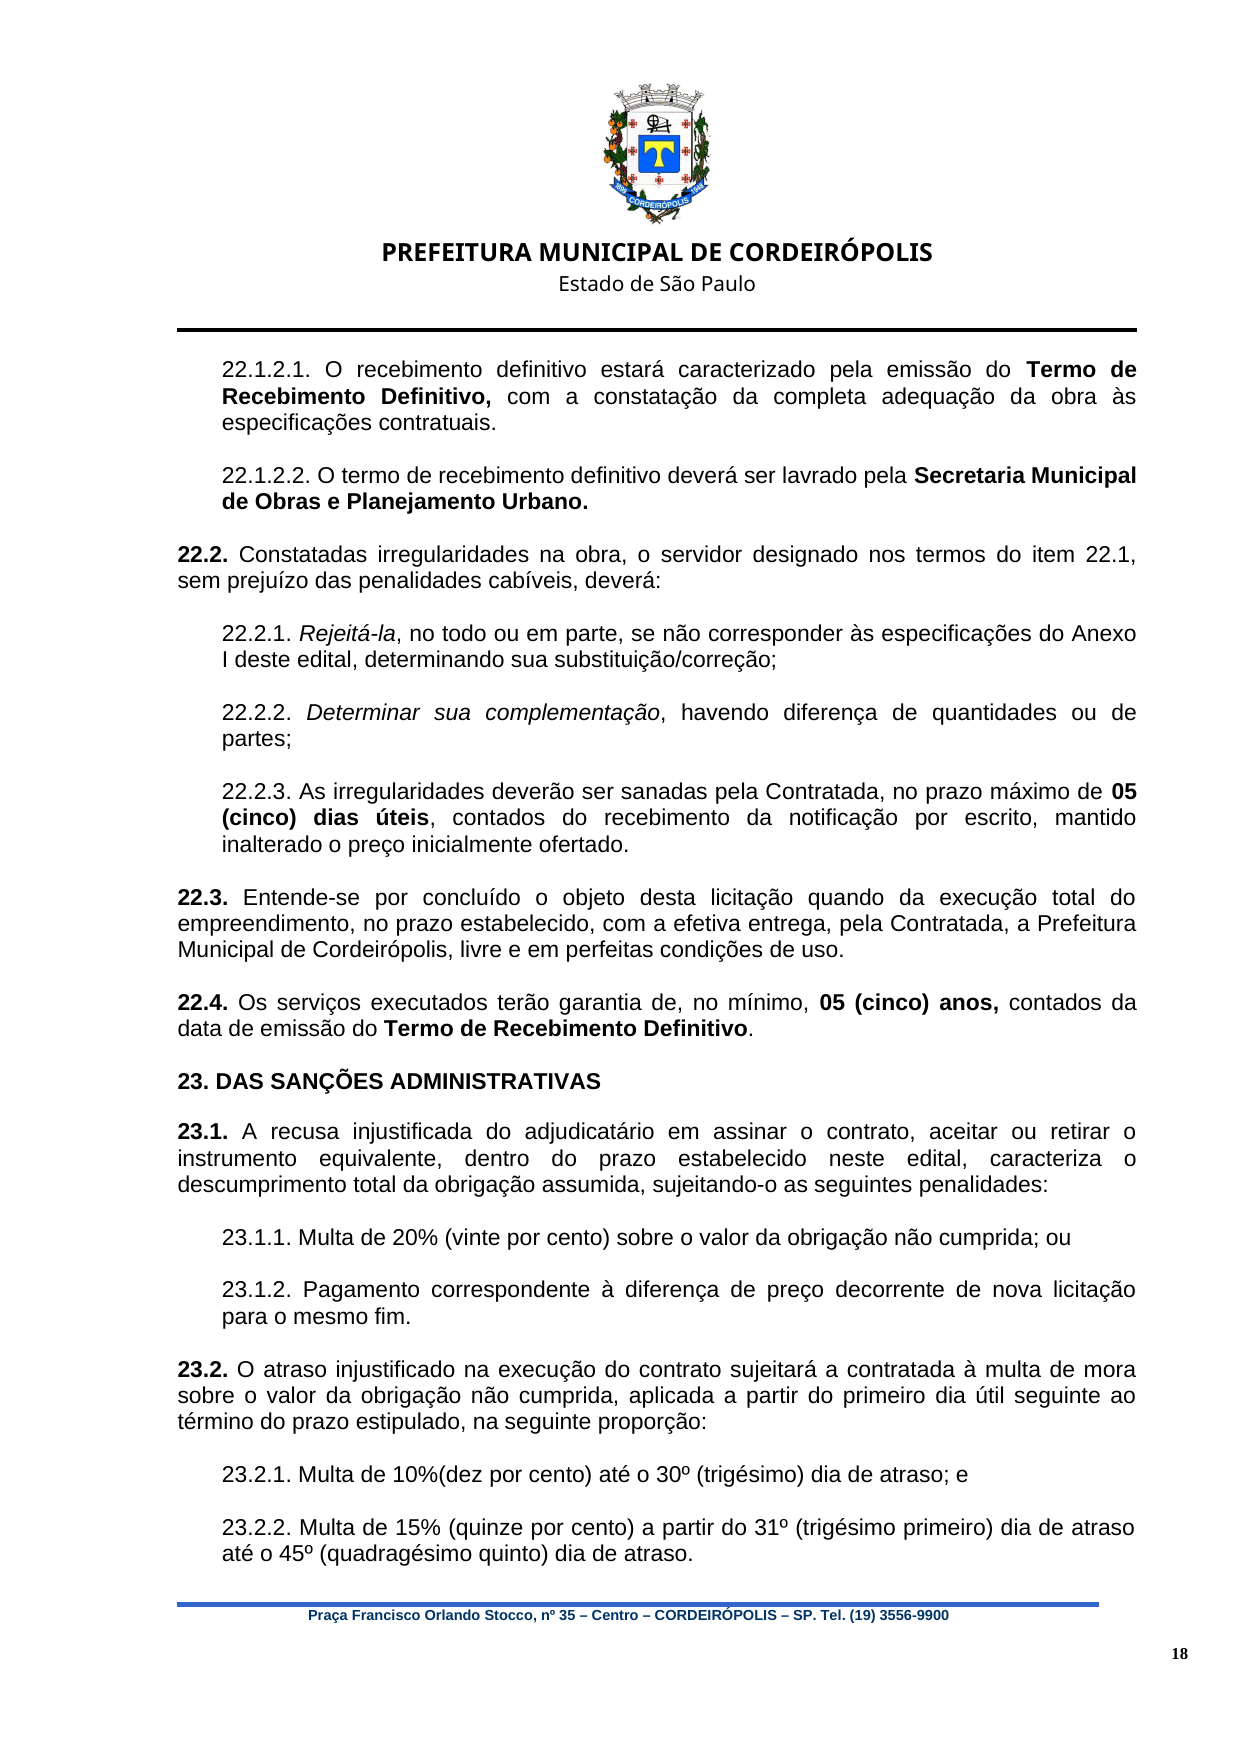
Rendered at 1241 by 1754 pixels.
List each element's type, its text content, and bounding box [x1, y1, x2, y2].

text 23.2. O atraso injustificado na execução do contrato sujeitará a contratada à multa de mora sobre o valor da obrigação não cumprida, aplicada a partir do primeiro dia útil seguinte ao término do prazo estipulado, na seguinte proporção: [177, 1356, 1137, 1434]
picture [597, 75, 718, 235]
text 23.2.2. Multa de 15% (quinze por cento) a partir do 31º (trigésimo primeiro) dia de atraso até o 45º (quadragésimo quinto) dia de atraso. [222, 1514, 1137, 1566]
text 22.2.3. As irregularidades deverão ser sanadas pela Contratada, no prazo máximo de 05 (cinco) dias úteis, contados do recebimento da notificação por escrito, mantido inalterado o preço inicialmente ofertado. [222, 778, 1137, 857]
text 22.2. Constatadas irregularidades na obra, o servidor designado nos termos do item 22.1, sem prejuízo das penalidades cabíveis, deverá: [177, 541, 1137, 593]
text 23.1.1. Multa de 20% (vinte por cento) sobre o valor da obrigação não cumprida; ou [222, 1224, 1137, 1250]
text 23. DAS SANÇÕES ADMINISTRATIVAS [177, 1068, 1137, 1094]
text 23.2.1. Multa de 10%(dez por cento) até o 30º (trigésimo) dia de atraso; e [222, 1461, 1137, 1487]
text 22.2.1. Rejeitá-la, no todo ou em parte, se não corresponder às especificações do Anexo I deste edital, determinando sua substituição/correção; [222, 620, 1137, 673]
text 22.2.2. Determinar sua complementação, havendo diferença de quantidades ou de partes; [222, 699, 1137, 752]
text 23.1. A recusa injustificada do adjudicatário em assinar o contrato, aceitar ou retirar o instrumento equivalente, dentro do prazo estabelecido neste edital, caracteriza o descumprimento total da obrigação assumida, sujeitando-o as seguintes penalidades: [177, 1118, 1137, 1197]
text 22.4. Os serviços executados terão garantia de, no mínimo, 05 (cinco) anos, contados da data de emissão do Termo de Recebimento Definitivo. [177, 989, 1137, 1042]
text 22.1.2.2. O termo de recebimento definitivo deverá ser lavrado pela Secretaria Municipal de Obras e Planejamento Urbano. [222, 462, 1137, 514]
text 23.1.2. Pagamento correspondente à diferença de preço decorrente de nova licitação para o mesmo fim. [222, 1276, 1137, 1329]
text 22.3. Entende-se por concluído o objeto desta licitação quando da execução total do empreendimento, no prazo estabelecido, com a efetiva entrega, pela Contratada, a Prefeitura Municipal de Cordeirópolis, livre e em perfeitas condições de uso. [177, 883, 1137, 962]
text 22.1.2.1. O recebimento definitivo estará caracterizado pela emissão do Termo de Recebimento Definitivo, com a constatação da completa adequação da obra às especificações contratuais. [222, 356, 1137, 435]
